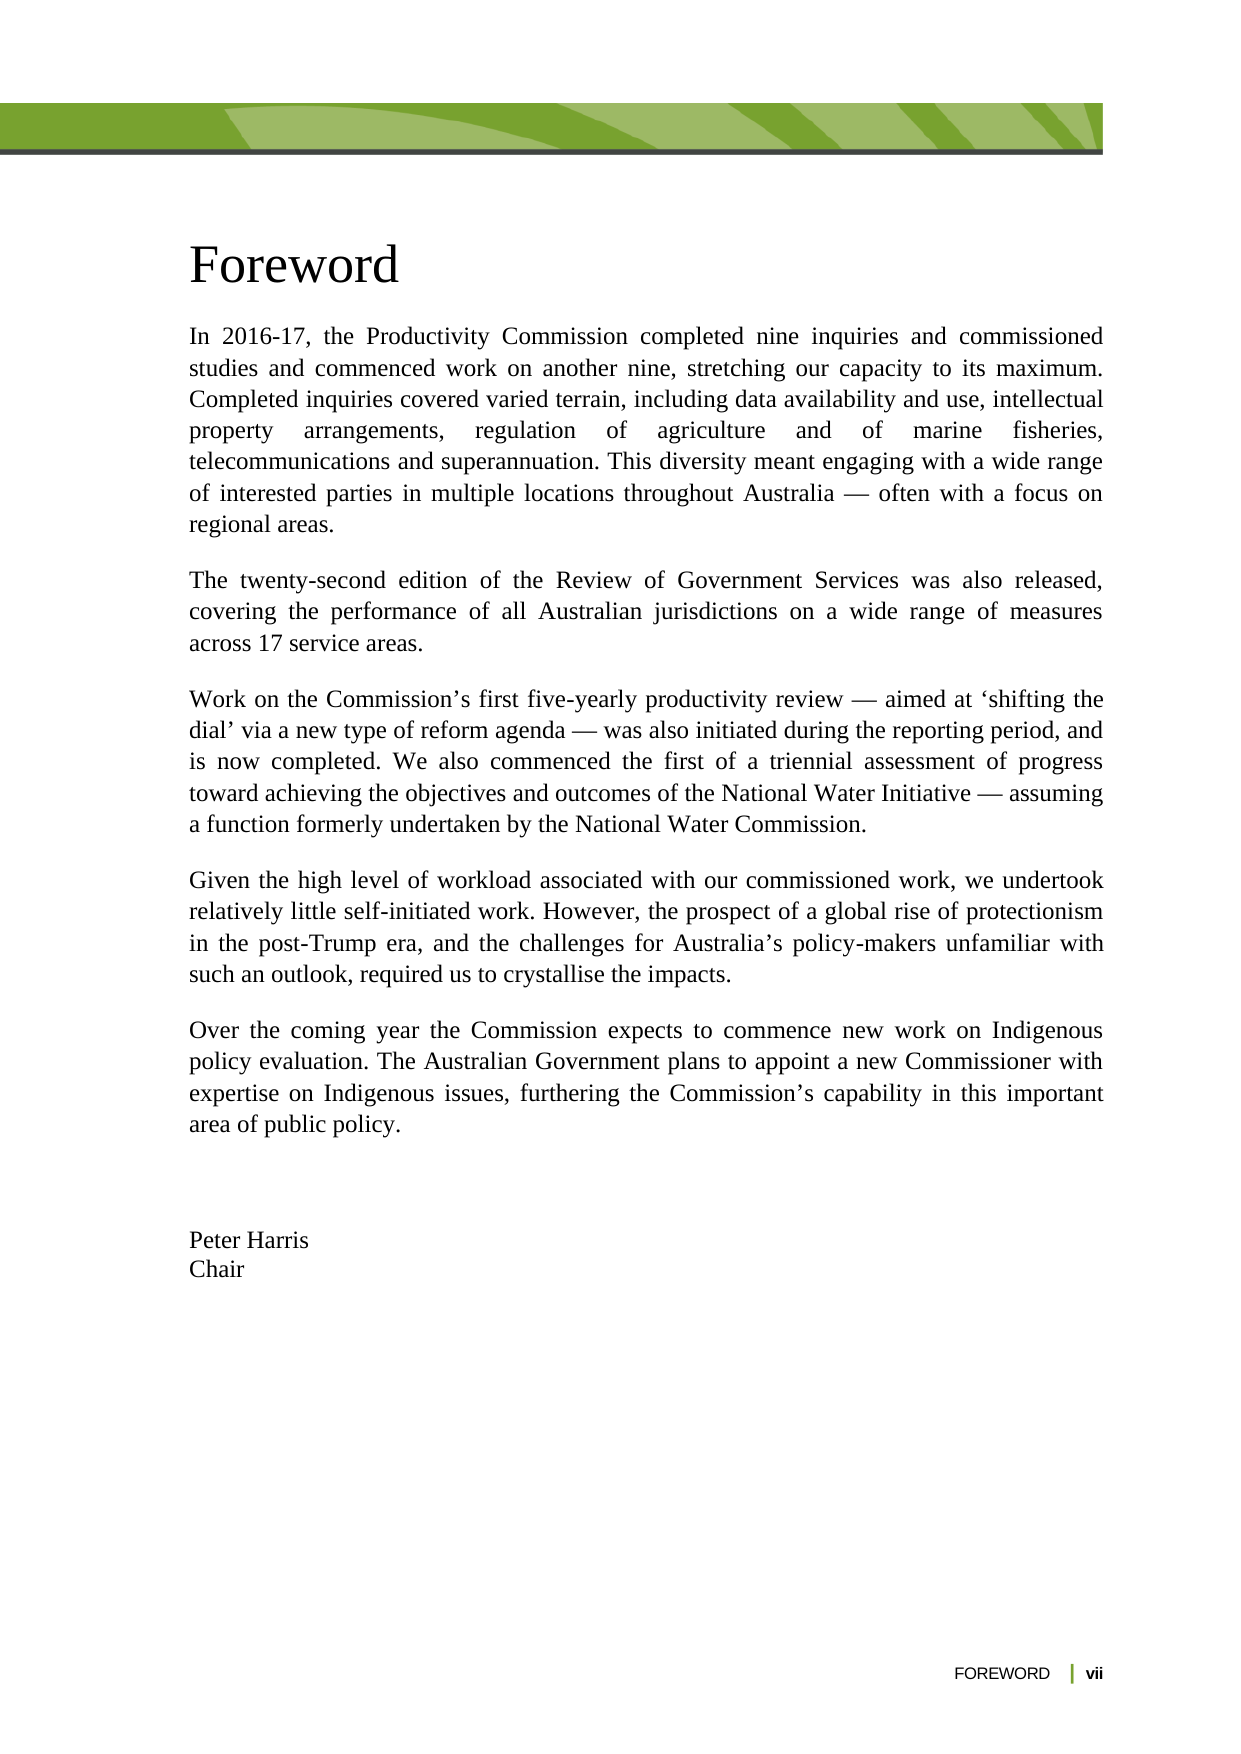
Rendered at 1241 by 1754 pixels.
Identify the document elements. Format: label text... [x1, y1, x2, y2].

text Over the coming year the Commission expects to commence new work on Indigenous policy evaluation. The Australian Government plans to appoint a new Commissioner with expertise on Indigenous issues, furthering the Commission’s capability in this important area of public policy. [189, 1013, 1104, 1138]
text In 2016-17, the Productivity Commission completed nine inquiries and commissioned studies and commenced work on another nine, stretching our capacity to its maximum. Completed inquiries covered varied terrain, including data availability and use, intellectual property arrangements, regulation of agriculture and of marine fisheries, telecommunications and superannuation. This diversity meant engaging with a wide range of interested parties in multiple locations throughout Australia — often with a focus on regional areas. [189, 319, 1104, 538]
text Work on the Commission’s first five-yearly productivity review — aimed at ‘shifting the dial’ via a new type of reform agenda — was also initiated during the reporting period, and is now completed. We also commenced the first of a triennial assessment of progress toward achieving the objectives and outcomes of the National Water Initiative — assuming a function formerly undertaken by the National Water Commission. [189, 681, 1104, 838]
picture [0, 103, 1240, 155]
text Given the high level of workload associated with our commissioned work, we undertook relatively little self-initiated work. However, the prospect of a global rise of protectionism in the post-Trump era, and the challenges for Australia’s policy-makers unfamiliar with such an outlook, required us to crystallise the impacts. [189, 863, 1104, 988]
text Peter Harris [189, 1225, 1104, 1254]
text The twenty-second edition of the Review of Government Services was also released, covering the performance of all Australian jurisdictions on a wide range of measures across 17 service areas. [189, 563, 1104, 656]
text Foreword [189, 232, 1104, 294]
text Chair [189, 1254, 1104, 1283]
